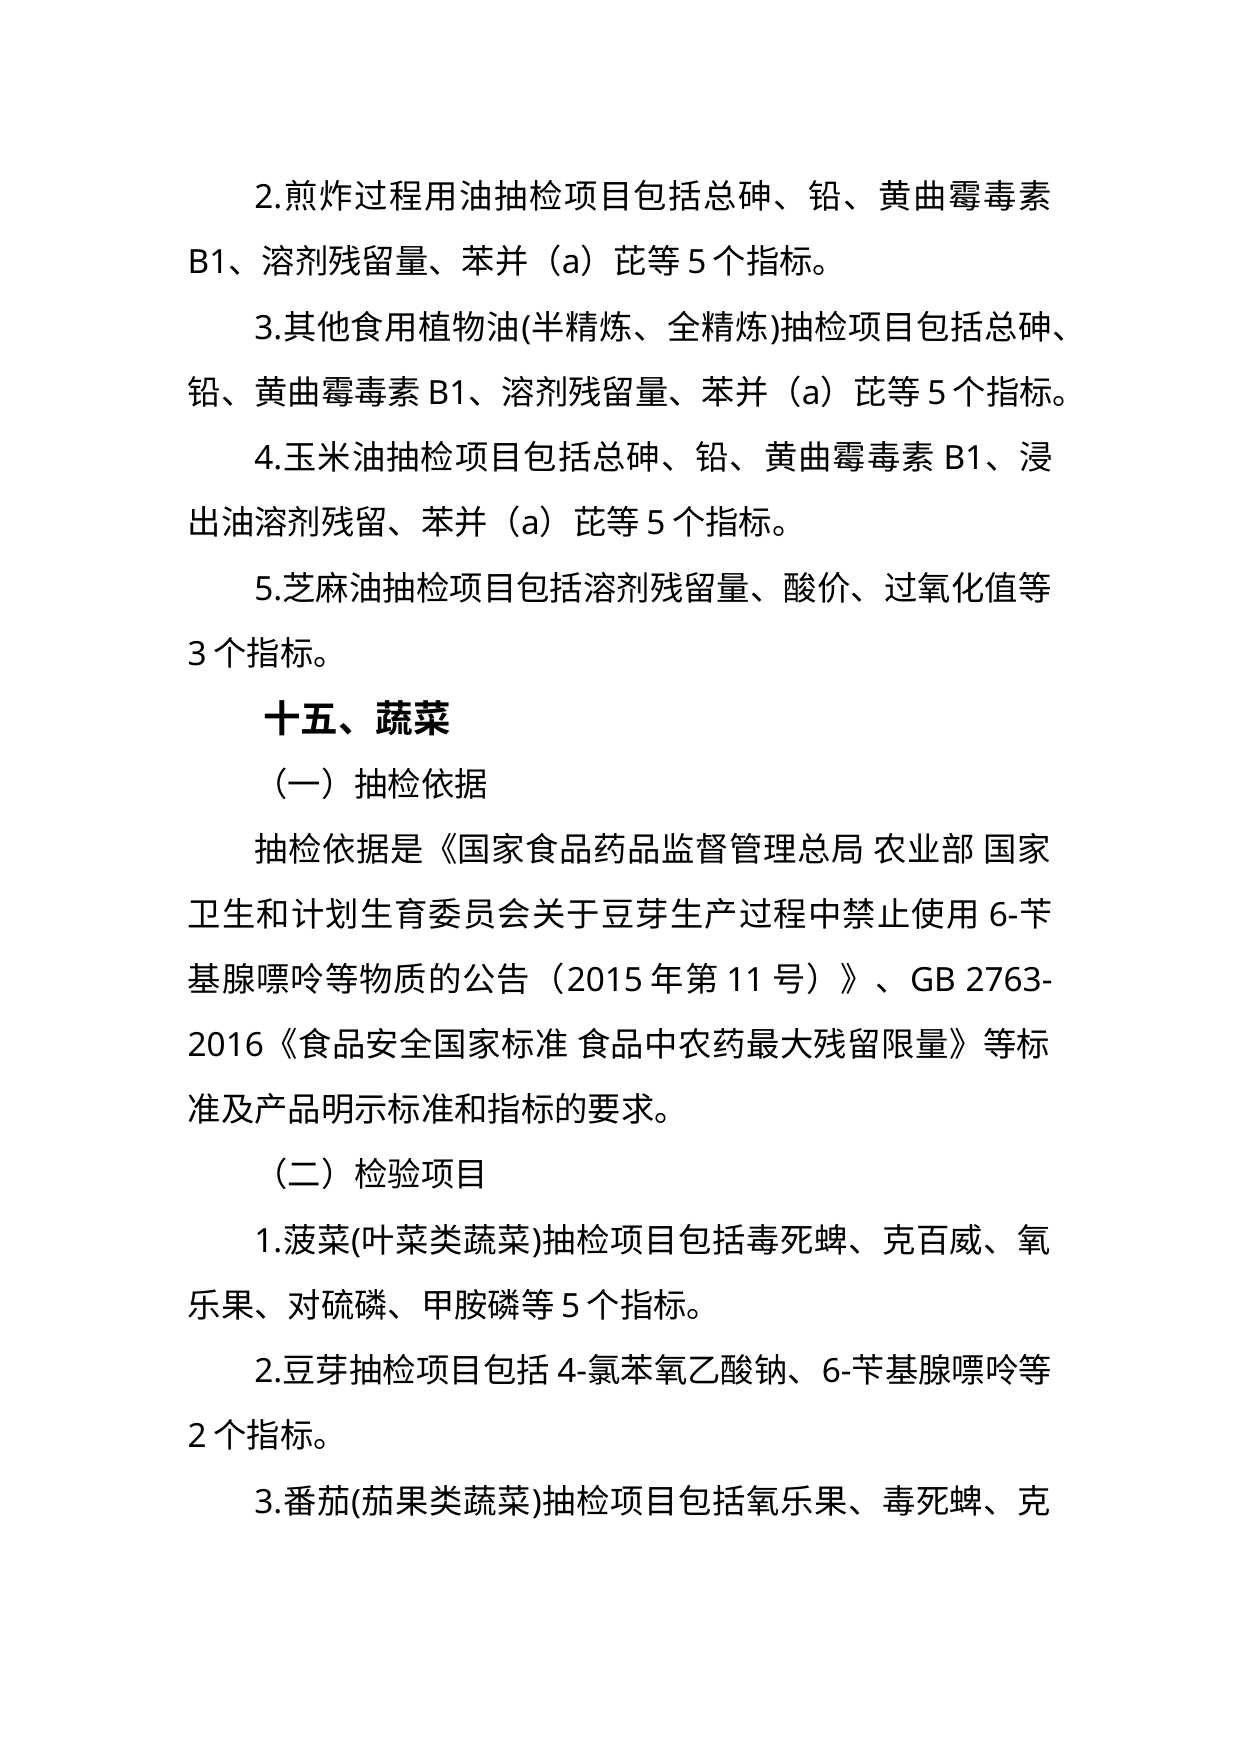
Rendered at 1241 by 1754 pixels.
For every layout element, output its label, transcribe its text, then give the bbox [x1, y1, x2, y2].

list 抽检依据 [187, 749, 1053, 814]
list 蔬菜 [187, 684, 1053, 749]
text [187, 1466, 1053, 1531]
text 抽检依据是《国家食品药品监督管理总局 农业部 国家卫生和计划生育委员会关于豆芽生产过程中禁止使用6-苄基腺嘌呤等物质的公告（2015年第11号）》、GB 2763-2016《食品安全国家标准 食品中农药最大残留限量》等标准及产品明示标准和指标的要求。 [187, 814, 1053, 1139]
text 2.豆芽抽检项目包括4-氯苯氧乙酸钠、6-苄基腺嘌呤等2个指标。 [187, 1336, 1053, 1466]
text 2.煎炸过程用油抽检项目包括总砷、铅、黄曲霉毒素B1、溶剂残留量、苯并（a）芘等5个指标。 [187, 162, 1053, 292]
text 4.玉米油抽检项目包括总砷、铅、黄曲霉毒素B1、浸出油溶剂残留、苯并（a）芘等5个指标。 [187, 423, 1053, 553]
text 3.其他食用植物油(半精炼、全精炼)抽检项目包括总砷、铅、黄曲霉毒素B1、溶剂残留量、苯并（a）芘等5个指标。 [187, 292, 1053, 422]
list 检验项目 [187, 1140, 1053, 1205]
text 5.芝麻油抽检项目包括溶剂残留量、酸价、过氧化值等3个指标。 [187, 553, 1053, 683]
text 1.菠菜(叶菜类蔬菜)抽检项目包括毒死蜱、克百威、氧乐果、对硫磷、甲胺磷等5个指标。 [187, 1205, 1053, 1335]
